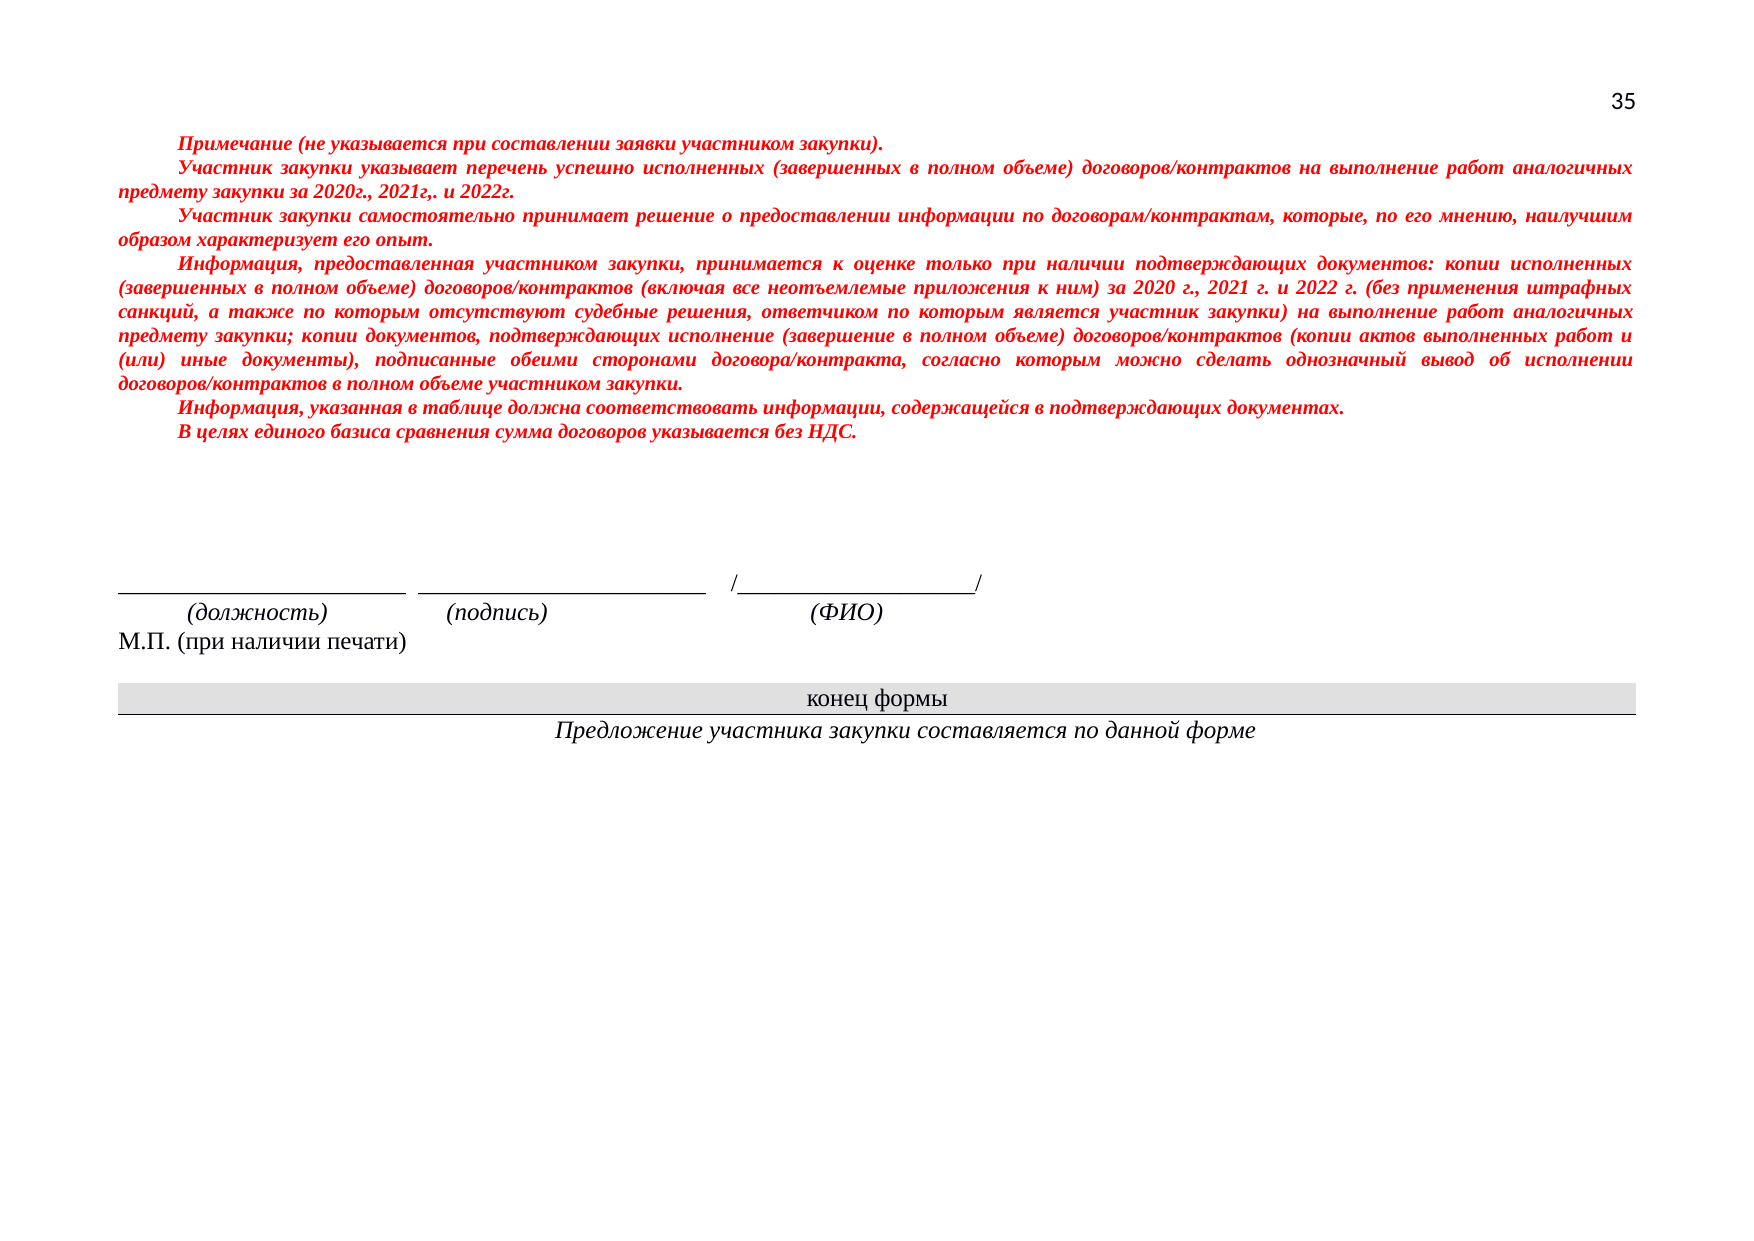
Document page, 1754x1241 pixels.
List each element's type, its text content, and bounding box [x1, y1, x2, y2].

text Участник закупки указывает перечень успешно исполненных (завершенных в полном объеме) договоров/контрактов на выполнение работ аналогичных предмету закупки за 2020г., 2021г,. и 2022г. [118, 155, 1636, 203]
text Информация, предоставленная участником закупки, принимается к оценке только при наличии подтверждающих документов: копии исполненных (завершенных в полном объеме) договоров/контрактов (включая все неотъемлемые приложения к ним) за 2020 г., 2021 г. и 2022 г. (без применения штрафных санкций, а также по которым отсутствуют судебные решения, ответчиком по которым является участник закупки) на выполнение работ аналогичных предмету закупки; копии документов, подтверждающих исполнение (завершение в полном объеме) договоров/контрактов (копии актов выполненных работ и (или) иные документы), подписанные обеими сторонами договора/контракта, согласно которым можно сделать однозначный вывод об исполнении договоров/контрактов в полном объеме участником закупки. [118, 251, 1636, 395]
text Предложение участника закупки составляется по данной форме [118, 715, 1636, 744]
text Информация, указанная в таблице должна соответствовать информации, содержащейся в подтверждающих документах. [118, 395, 1636, 419]
text Примечание (не указывается при составлении заявки участником закупки). [118, 131, 1636, 155]
text Участник закупки самостоятельно принимает решение о предоставлении информации по договорам/контрактам, которые, по его мнению, наилучшим образом характеризует его опыт. [118, 203, 1636, 251]
text конец формы [118, 683, 1636, 714]
text В целях единого базиса сравнения сумма договоров указывается без НДС. [118, 419, 1636, 443]
text (должность) (подпись) (ФИО) [118, 597, 1636, 626]
text М.П. (при наличии печати) [118, 626, 1636, 655]
text _______________________ _______________________ /___________________/ [118, 568, 1636, 597]
